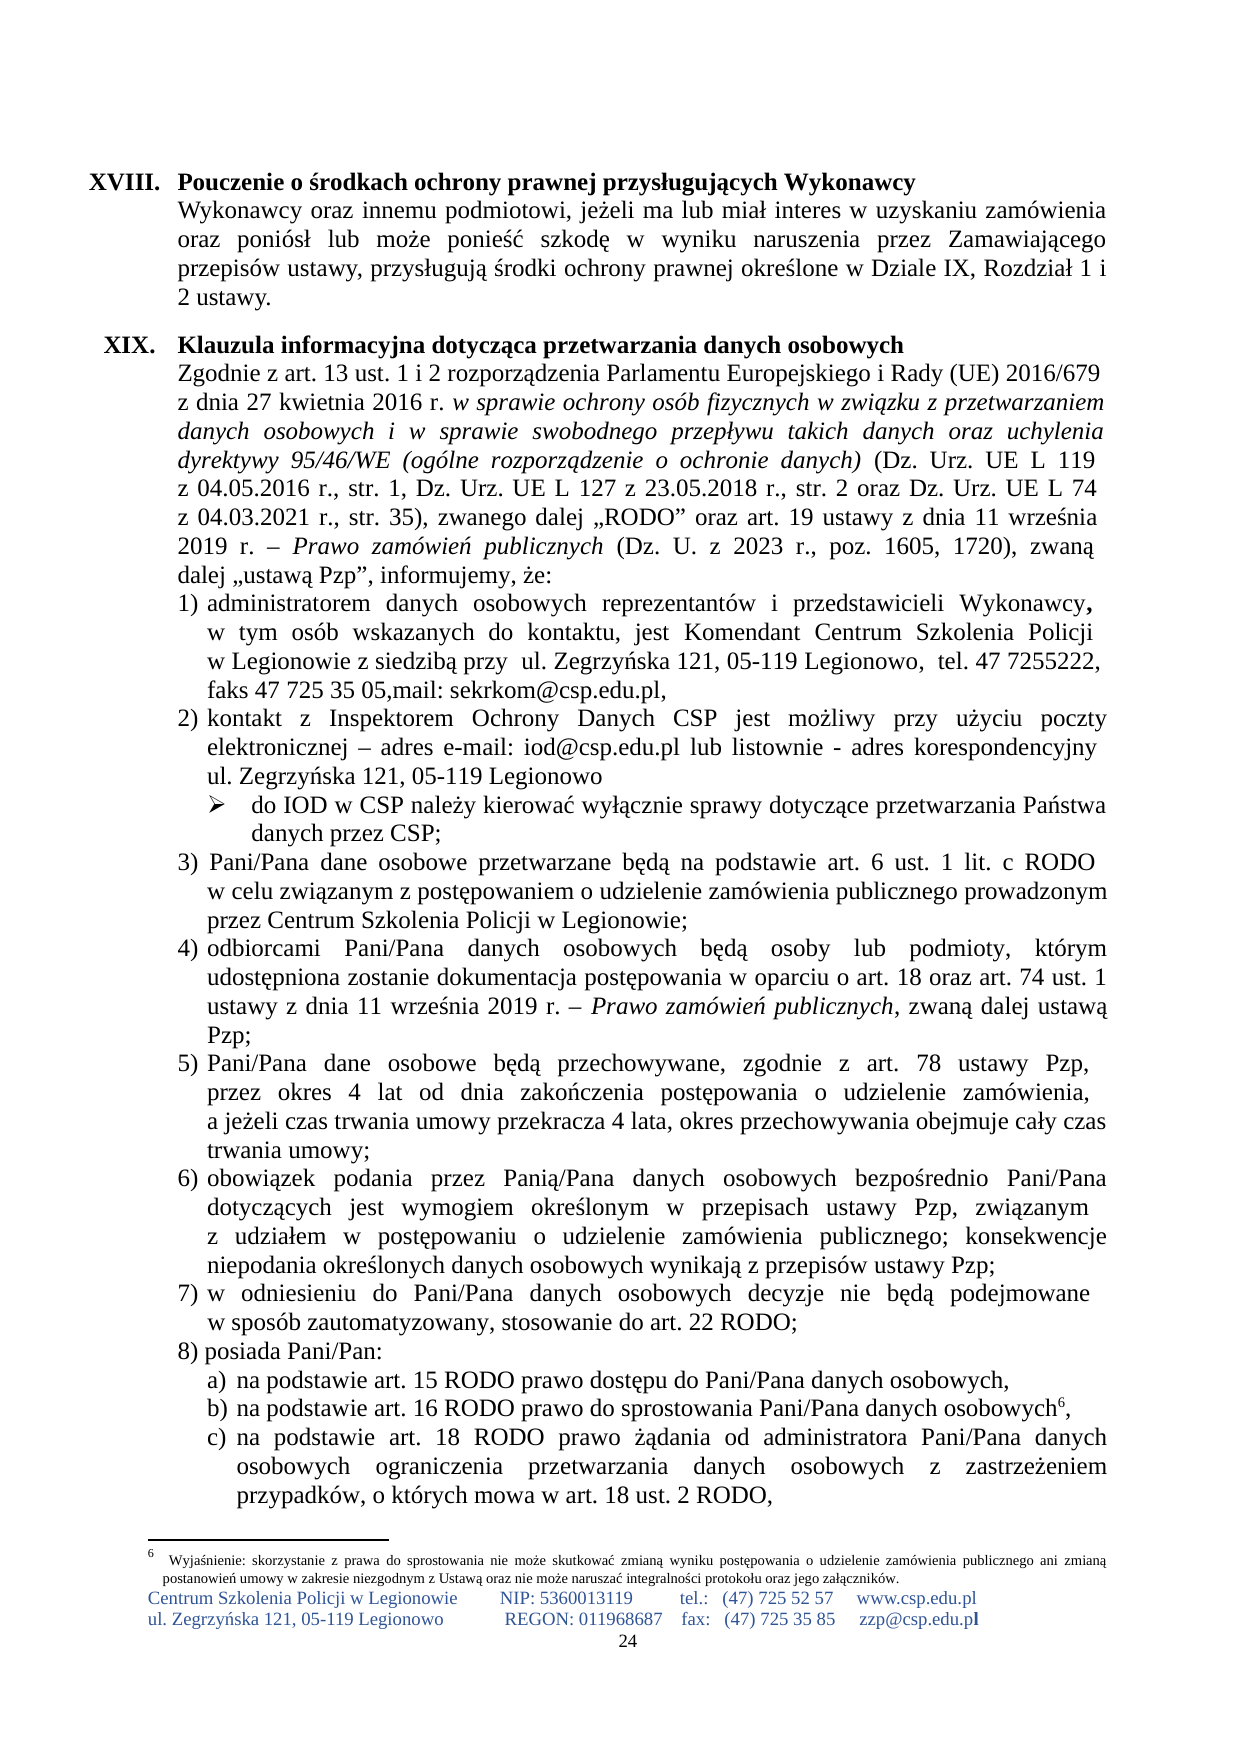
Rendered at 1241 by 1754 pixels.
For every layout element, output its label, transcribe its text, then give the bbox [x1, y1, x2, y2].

text 4) odbiorcami Pani/Pana danych osobowych będą osoby lub podmioty, którym udostępniona zostanie dokumentacja postępowania w oparciu o art. 18 oraz art. 74 ust. 1 ustawy z dnia 11 września 2019 r. – Prawo zamówień publicznych, zwaną dalej ustawą Pzp; [177, 933, 1107, 1048]
text b) na podstawie art. 16 RODO prawo do sprostowania Pani/Pana danych osobowych, [207, 1393, 1107, 1422]
text Zgodnie z art. 13 ust. 1 i 2 rozporządzenia Parlamentu Europejskiego i Rady (UE) 2016/679 z dnia 27 kwietnia 2016 r. w sprawie ochrony osób fizycznych w związku z przetwarzaniem danych osobowych i w sprawie swobodnego przepływu takich danych oraz uchylenia dyrektywy 95/46/WE (ogólne rozporządzenie o ochronie danych) (Dz. Urz. UE L 119 z 04.05.2016 r., str. 1, Dz. Urz. UE L 127 z 23.05.2018 r., str. 2 oraz Dz. Urz. UE L 74 z 04.03.2021 r., str. 35), zwanego dalej „RODO” oraz art. 19 ustawy z dnia 11 września 2019 r. – Prawo zamówień publicznych (Dz. U. z 2023 r., poz. 1605, 1720), zwaną dalej „ustawą Pzp”, informujemy, że: [177, 358, 1107, 588]
text XVIII. Pouczenie o środkach ochrony prawnej przysługujących Wykonawcy [89, 167, 1107, 196]
text 5) Pani/Pana dane osobowe będą przechowywane, zgodnie z art. 78 ustawy Pzp, przez okres 4 lat od dnia zakończenia postępowania o udzielenie zamówienia, a jeżeli czas trwania umowy przekracza 4 lata, okres przechowywania obejmuje cały czas trwania umowy; [177, 1048, 1107, 1163]
text 8) posiada Pani/Pan: [177, 1336, 1107, 1365]
text Wykonawcy oraz innemu podmiotowi, jeżeli ma lub miał interes w uzyskaniu zamówienia oraz poniósł lub może ponieść szkodę w wyniku naruszenia przez Zamawiającego przepisów ustawy, przysługują środki ochrony prawnej określone w Dziale IX, Rozdział 1 i 2 ustawy. [177, 196, 1107, 311]
text 6) obowiązek podania przez Panią/Pana danych osobowych bezpośrednio Pani/Pana dotyczących jest wymogiem określonym w przepisach ustawy Pzp, związanym z udziałem w postępowaniu o udzielenie zamówienia publicznego; konsekwencje niepodania określonych danych osobowych wynikają z przepisów ustawy Pzp; [177, 1163, 1107, 1278]
list kontakt z Inspektorem Ochrony Danych CSP jest możliwy przy użyciu poczty elektronicznej – adres e-mail: iod@csp.edu.pl lub listownie - adres korespondencyjny ul. Zegrzyńska 121, 05-119 Legionowo [177, 703, 1107, 790]
text 1) administratorem danych osobowych reprezentantów i przedstawicieli Wykonawcy, w tym osób wskazanych do kontaktu, jest Komendant Centrum Szkolenia Policji w Legionowie z siedzibą przy ul. Zegrzyńska 121, 05-119 Legionowo, tel. 47 7255222, faks 47 725 35 05,mail: sekrkom@csp.edu.pl, [177, 588, 1107, 703]
list do IOD w CSP należy kierować wyłącznie sprawy dotyczące przetwarzania Państwa danych przez CSP; [207, 790, 1107, 847]
text c) na podstawie art. 18 RODO prawo żądania od administratora Pani/Pana danych osobowych ograniczenia przetwarzania danych osobowych z zastrzeżeniem przypadków, o których mowa w art. 18 ust. 2 RODO, [207, 1422, 1107, 1508]
text 7) w odniesieniu do Pani/Pana danych osobowych decyzje nie będą podejmowane w sposób zautomatyzowany, stosowanie do art. 22 RODO; [177, 1278, 1107, 1336]
text 3) Pani/Pana dane osobowe przetwarzane będą na podstawie art. 6 ust. 1 lit. c RODO w celu związanym z postępowaniem o udzielenie zamówienia publicznego prowadzonym przez Centrum Szkolenia Policji w Legionowie; [177, 847, 1107, 933]
text a) na podstawie art. 15 RODO prawo dostępu do Pani/Pana danych osobowych, [207, 1365, 1107, 1393]
text XIX. Klauzula informacyjna dotycząca przetwarzania danych osobowych [103, 330, 1107, 358]
